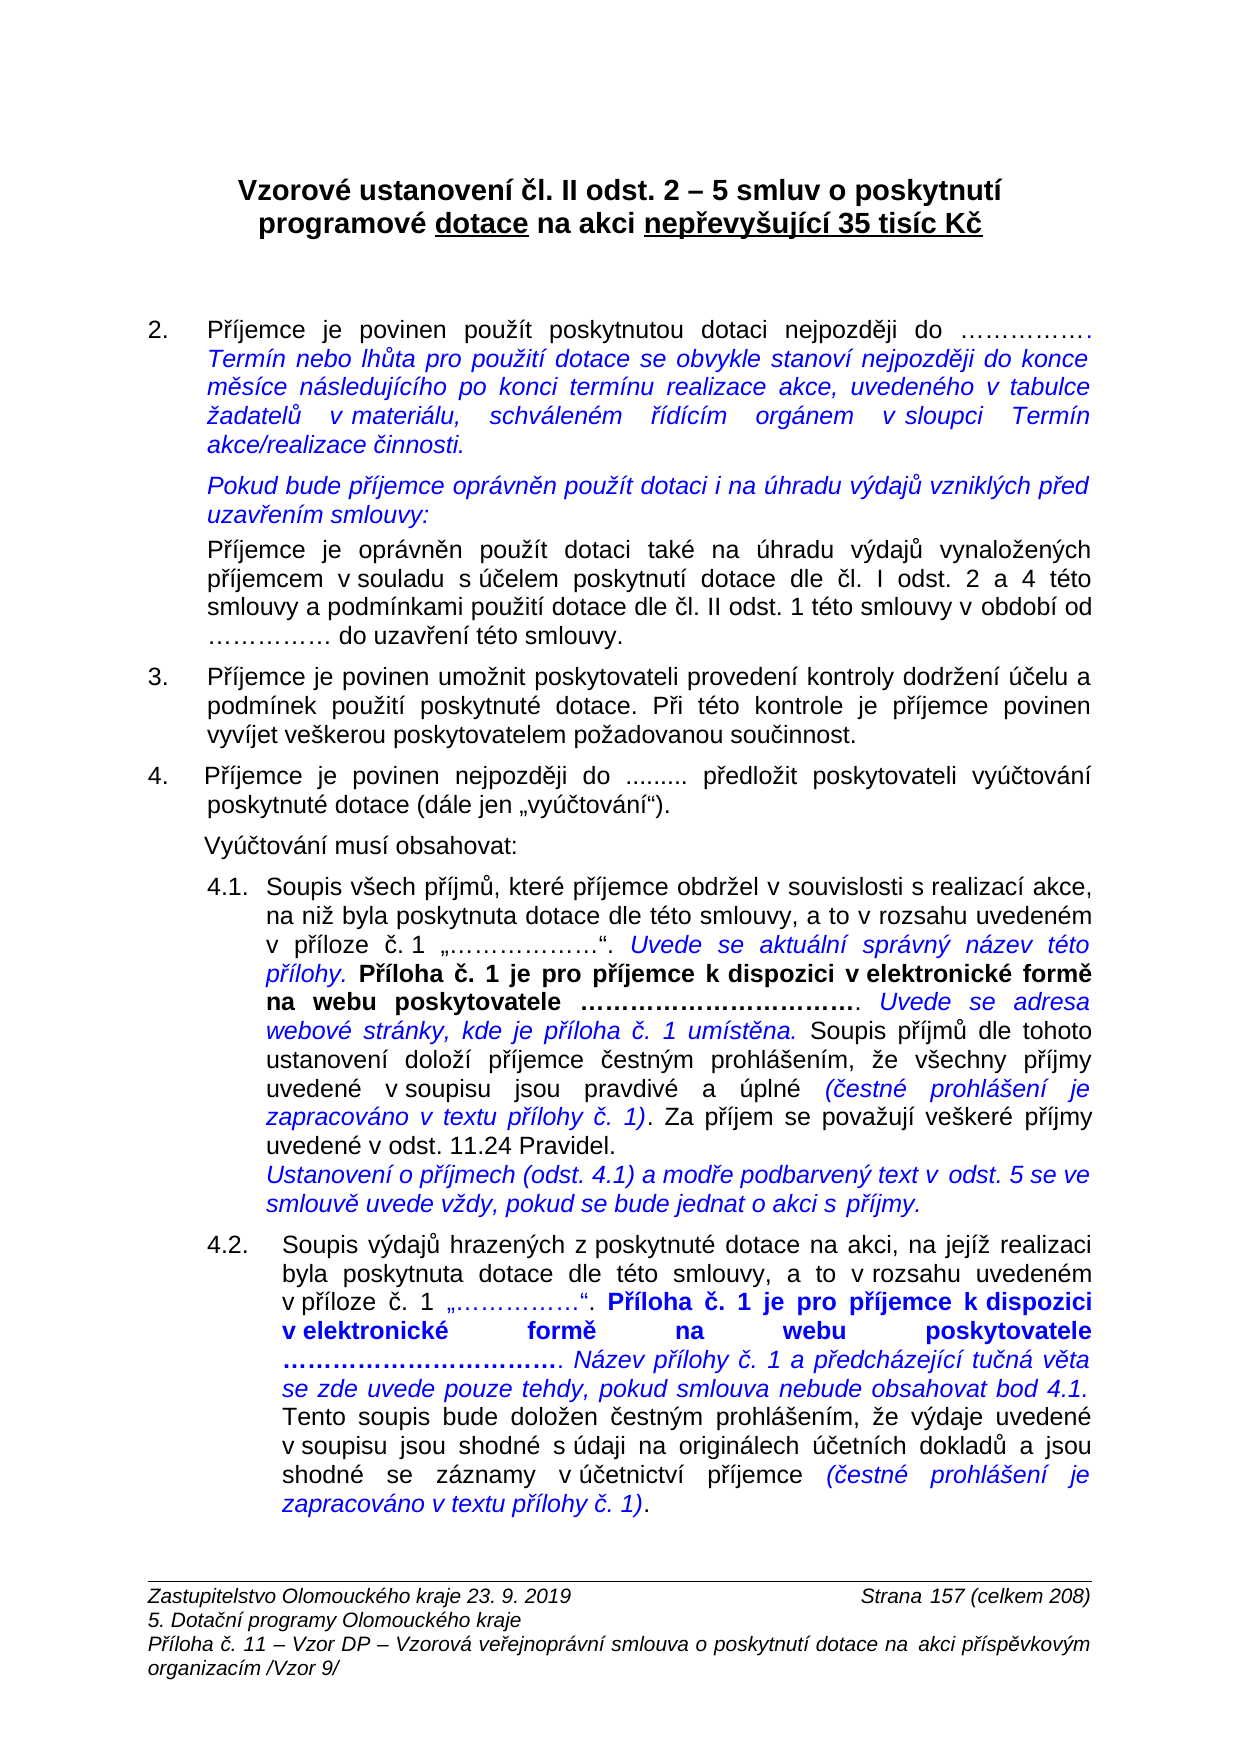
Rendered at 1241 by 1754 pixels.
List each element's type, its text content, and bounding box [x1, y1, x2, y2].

list Soupis všech příjmů, které příjemce obdržel v souvislosti s realizací akce, na niž byla poskytnuta dotace dle této smlouvy, a to v rozsahu uvedeném v příloze č. 1 „………………“. Uvede se aktuální správný název této přílohy. Příloha č. 1 je pro příjemce k dispozici v elektronické formě na webu poskytovatele ……………………………. Uvede se adresa webové stránky, kde je příloha č. 1 umístěna. Soupis příjmů dle tohoto ustanovení doloží příjemce čestným prohlášením, že všechny příjmy uvedené v soupisu jsou pravdivé a úplné (čestné prohlášení je zapracováno v textu přílohy č. 1). Za příjem se považují veškeré příjmy uvedené v odst. 11.24 Pravidel. [207, 872, 1092, 1160]
list Příjemce je povinen nejpozději do ......... předložit poskytovateli vyúčtování poskytnuté dotace (dále jen „vyúčtování“). [148, 761, 1092, 818]
text Ustanovení o příjmech (odst. 4.1) a modře podbarvený text v odst. 5 se ve smlouvě uvede vždy, pokud se bude jednat o akci s příjmy. [266, 1160, 1092, 1217]
list Příjemce je povinen použít poskytnutou dotaci nejpozději do ……………. Termín nebo lhůta pro použití dotace se obvykle stanoví nejpozději do konce měsíce následujícího po konci termínu realizace akce, uvedeného v tabulce žadatelů v materiálu, schváleném řídícím orgánem v sloupci Termín akce/realizace činnosti. [148, 315, 1092, 458]
text Vzorové ustanovení čl. II odst. 2 – 5 smluv o poskytnutí programové dotace na akci nepřevyšující 35 tisíc Kč [148, 173, 1092, 240]
list Příjemce je povinen umožnit poskytovateli provedení kontroly dodržení účelu a podmínek použití poskytnuté dotace. Při této kontrole je příjemce povinen vyvíjet veškerou poskytovatelem požadovanou součinnost. [148, 662, 1092, 748]
text Pokud bude příjemce oprávněn použít dotaci i na úhradu výdajů vzniklých před uzavřením smlouvy: [207, 471, 1092, 528]
text 4.2. Soupis výdajů hrazených z poskytnuté dotace na akci, na jejíž realizaci byla poskytnuta dotace dle této smlouvy, a to v rozsahu uvedeném v příloze č. 1 „……………“. Příloha č. 1 je pro příjemce k dispozici v elektronické formě na webu poskytovatele ……………………………. Název přílohy č. 1 a předcházející tučná věta se zde uvede pouze tehdy, pokud smlouva nebude obsahovat bod 4.1. Tento soupis bude doložen čestným prohlášením, že výdaje uvedené v soupisu jsou shodné s údaji na originálech účetních dokladů a jsou shodné se záznamy v účetnictví příjemce (čestné prohlášení je zapracováno v textu přílohy č. 1). [207, 1230, 1092, 1517]
text Vyúčtování musí obsahovat: [204, 831, 1092, 860]
text Příjemce je oprávněn použít dotaci také na úhradu výdajů vynaložených příjemcem v souladu s účelem poskytnutí dotace dle čl. I odst. 2 a 4 této smlouvy a podmínkami použití dotace dle čl. II odst. 1 této smlouvy v období od …………… do uzavření této smlouvy. [207, 535, 1092, 650]
